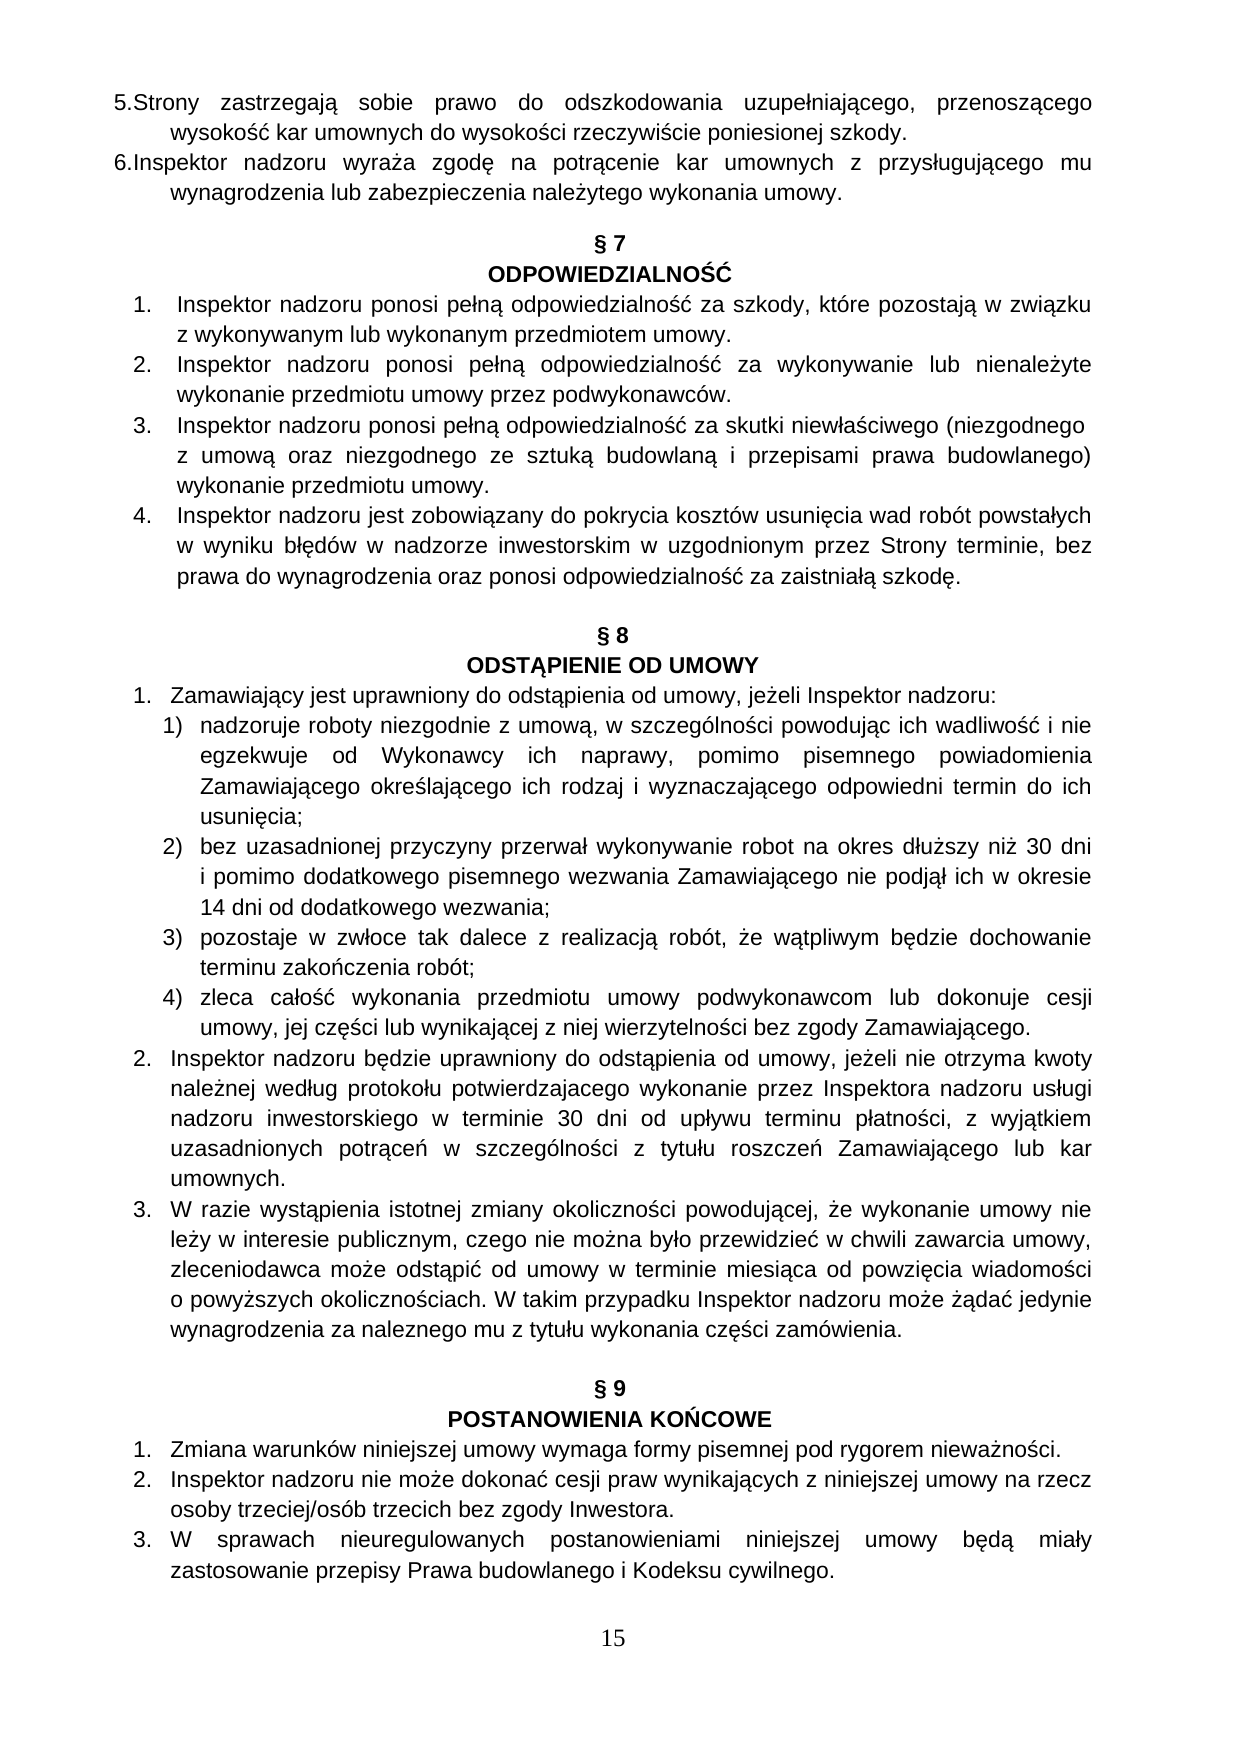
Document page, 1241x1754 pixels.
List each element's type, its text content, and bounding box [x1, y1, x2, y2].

text § 7 [127, 230, 1093, 257]
list W razie wystąpienia istotnej zmiany okoliczności powodującej, że wykonanie umowy nie leży w interesie publicznym, czego nie można było przewidzieć w chwili zawarcia umowy, zleceniodawca może odstąpić od umowy w terminie miesiąca od powzięcia wiadomości o powyższych okolicznościach. W takim przypadku Inspektor nadzoru może żądać jedynie wynagrodzenia za naleznego mu z tytułu wykonania części zamówienia. [133, 1196, 1093, 1343]
list nadzoruje roboty niezgodnie z umową, w szczególności powodując ich wadliwość i nie egzekwuje od Wykonawcy ich naprawy, pomimo pisemnego powiadomienia Zamawiającego określającego ich rodzaj i wyznaczającego odpowiedni termin do ich usunięcia; [162, 712, 1093, 829]
list Inspektor nadzoru ponosi pełną odpowiedzialność za szkody, które pozostają w związku z wykonywanym lub wykonanym przedmiotem umowy. [133, 291, 1093, 347]
list zleca całość wykonania przedmiotu umowy podwykonawcom lub dokonuje cesji umowy, jej części lub wynikającej z niej wierzytelności bez zgody Zamawiającego. [162, 984, 1093, 1041]
list Inspektor nadzoru jest zobowiązany do pokrycia kosztów usunięcia wad robót powstałych w wyniku błędów w nadzorze inwestorskim w uzgodnionym przez Strony terminie, bez prawa do wynagrodzenia oraz ponosi odpowiedzialność za zaistniałą szkodę. [133, 502, 1093, 589]
text § 8 ODSTĄPIENIE OD UMOWY [133, 622, 1093, 678]
list W sprawach nieuregulowanych postanowieniami niniejszej umowy będą miały zastosowanie przepisy Prawa budowlanego i Kodeksu cywilnego. [133, 1526, 1093, 1583]
text ODPOWIEDZIALNOŚĆ [127, 261, 1093, 287]
list Zmiana warunków niniejszej umowy wymaga formy pisemnej pod rygorem nieważności. [133, 1436, 1093, 1462]
text § 9 [127, 1375, 1093, 1402]
list bez uzasadnionej przyczyny przerwał wykonywanie robot na okres dłuższy niż 30 dni i pomimo dodatkowego pisemnego wezwania Zamawiającego nie podjął ich w okresie 14 dni od dodatkowego wezwania; [162, 833, 1093, 920]
list Inspektor nadzoru będzie uprawniony do odstąpienia od umowy, jeżeli nie otrzyma kwoty należnej według protokołu potwierdzajacego wykonanie przez Inspektora nadzoru usługi nadzoru inwestorskiego w terminie 30 dni od upływu terminu płatności, z wyjątkiem uzasadnionych potrąceń w szczególności z tytułu roszczeń Zamawiającego lub kar umownych. [133, 1044, 1093, 1192]
list Zamawiający jest uprawniony do odstąpienia od umowy, jeżeli Inspektor nadzoru: [133, 682, 1093, 708]
list pozostaje w zwłoce tak dalece z realizacją robót, że wątpliwym będzie dochowanie terminu zakończenia robót; [162, 924, 1093, 980]
list Inspektor nadzoru ponosi pełną odpowiedzialność za skutki niewłaściwego (niezgodnego z umową oraz niezgodnego ze sztuką budowlaną i przepisami prawa budowlanego) wykonanie przedmiotu umowy. [133, 412, 1093, 498]
list Strony zastrzegają sobie prawo do odszkodowania uzupełniającego, przenoszącego wysokość kar umownych do wysokości rzeczywiście poniesionej szkody. [133, 89, 1093, 145]
text POSTANOWIENIA KOŃCOWE [127, 1406, 1093, 1432]
list Inspektor nadzoru nie może dokonać cesji praw wynikających z niniejszej umowy na rzecz osoby trzeciej/osób trzecich bez zgody Inwestora. [133, 1466, 1093, 1522]
list Inspektor nadzoru ponosi pełną odpowiedzialność za wykonywanie lub nienależyte wykonanie przedmiotu umowy przez podwykonawców. [133, 351, 1093, 408]
list Inspektor nadzoru wyraża zgodę na potrącenie kar umownych z przysługującego mu wynagrodzenia lub zabezpieczenia należytego wykonania umowy. [133, 149, 1093, 206]
